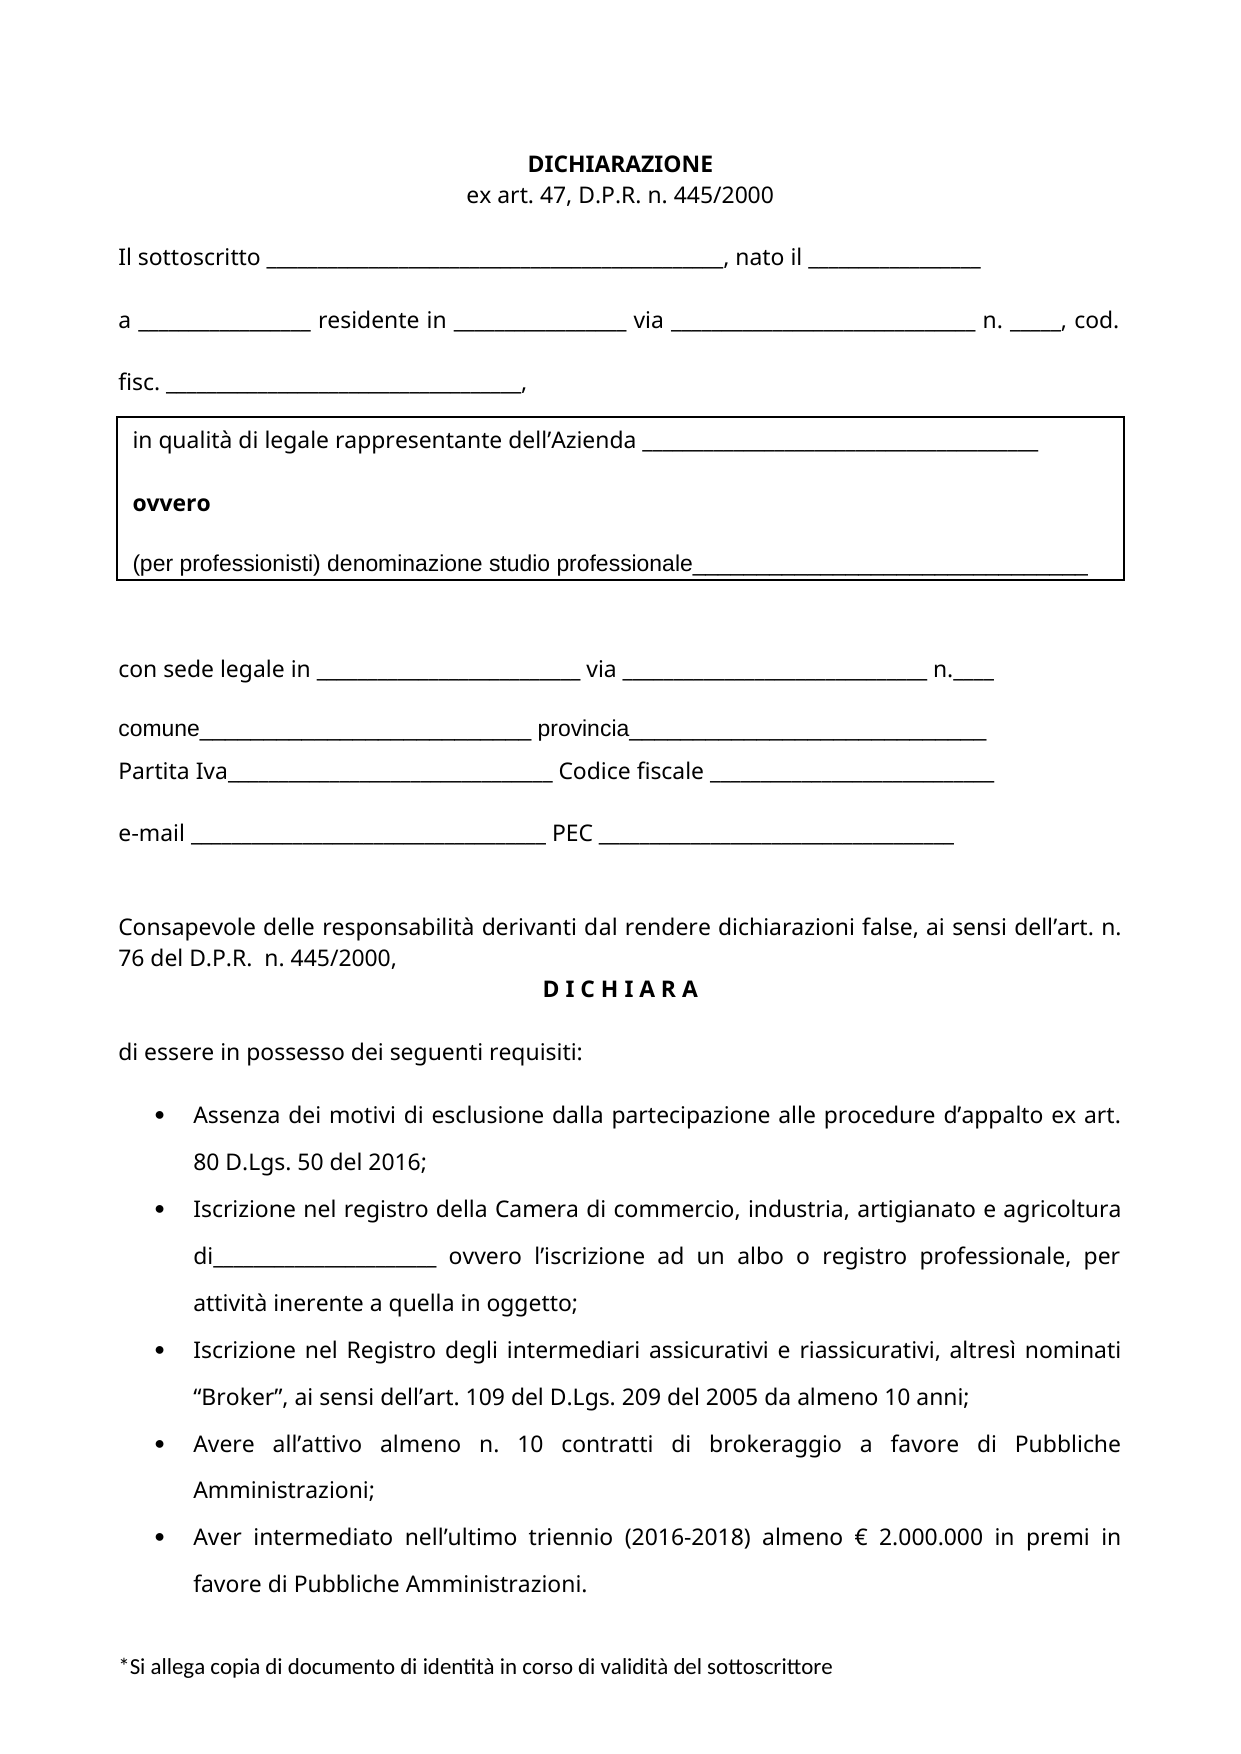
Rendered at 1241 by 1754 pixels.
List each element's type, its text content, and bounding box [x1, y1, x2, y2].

text a _________________ residente in _________________ via ______________________________ n. _____, cod. fisc. ___________________________________, [118, 304, 1122, 398]
list Avere all’attivo almeno n. 10 contratti di brokeraggio a favore di Pubbliche Amministrazioni; [156, 1428, 1122, 1506]
text DICHIARAZIONE [118, 148, 1122, 179]
text D I C H I A R A [118, 973, 1122, 1005]
text con sede legale in __________________________ via ______________________________ n.____ [118, 581, 1122, 684]
list Iscrizione nel Registro degli intermediari assicurativi e riassicurativi, altresì nominati “Broker”, ai sensi dell’art. 109 del D.Lgs. 209 del 2005 da almeno 10 anni; [156, 1334, 1122, 1412]
list Assenza dei motivi di esclusione dalla partecipazione alle procedure d’appalto ex art. 80 D.Lgs. 50 del 2016; [156, 1099, 1122, 1178]
text di essere in possesso dei seguenti requisiti: [118, 1036, 1122, 1067]
text Il sottoscritto _____________________________________________, nato il _________________ [118, 241, 1122, 273]
text Consapevole delle responsabilità derivanti dal rendere dichiarazioni false, ai sensi dell’art. n. 76 del D.P.R. n. 445/2000, [118, 911, 1122, 973]
text e‐mail ___________________________________ PEC ___________________________________ [118, 817, 1122, 848]
list Iscrizione nel registro della Camera di commercio, industria, artigianato e agricoltura di______________________ ovvero l’iscrizione ad un albo o registro professionale, per attività inerente a quella in oggetto; [156, 1193, 1122, 1318]
list Aver intermediato nell’ultimo triennio (2016-2018) almeno € 2.000.000 in premi in favore di Pubbliche Amministrazioni. [156, 1521, 1122, 1599]
text ex art. 47, D.P.R. n. 445/2000 [118, 179, 1122, 210]
text Partita Iva________________________________ Codice fiscale ____________________________ [118, 755, 1122, 786]
text comune__________________________ provincia____________________________ [118, 715, 1122, 742]
